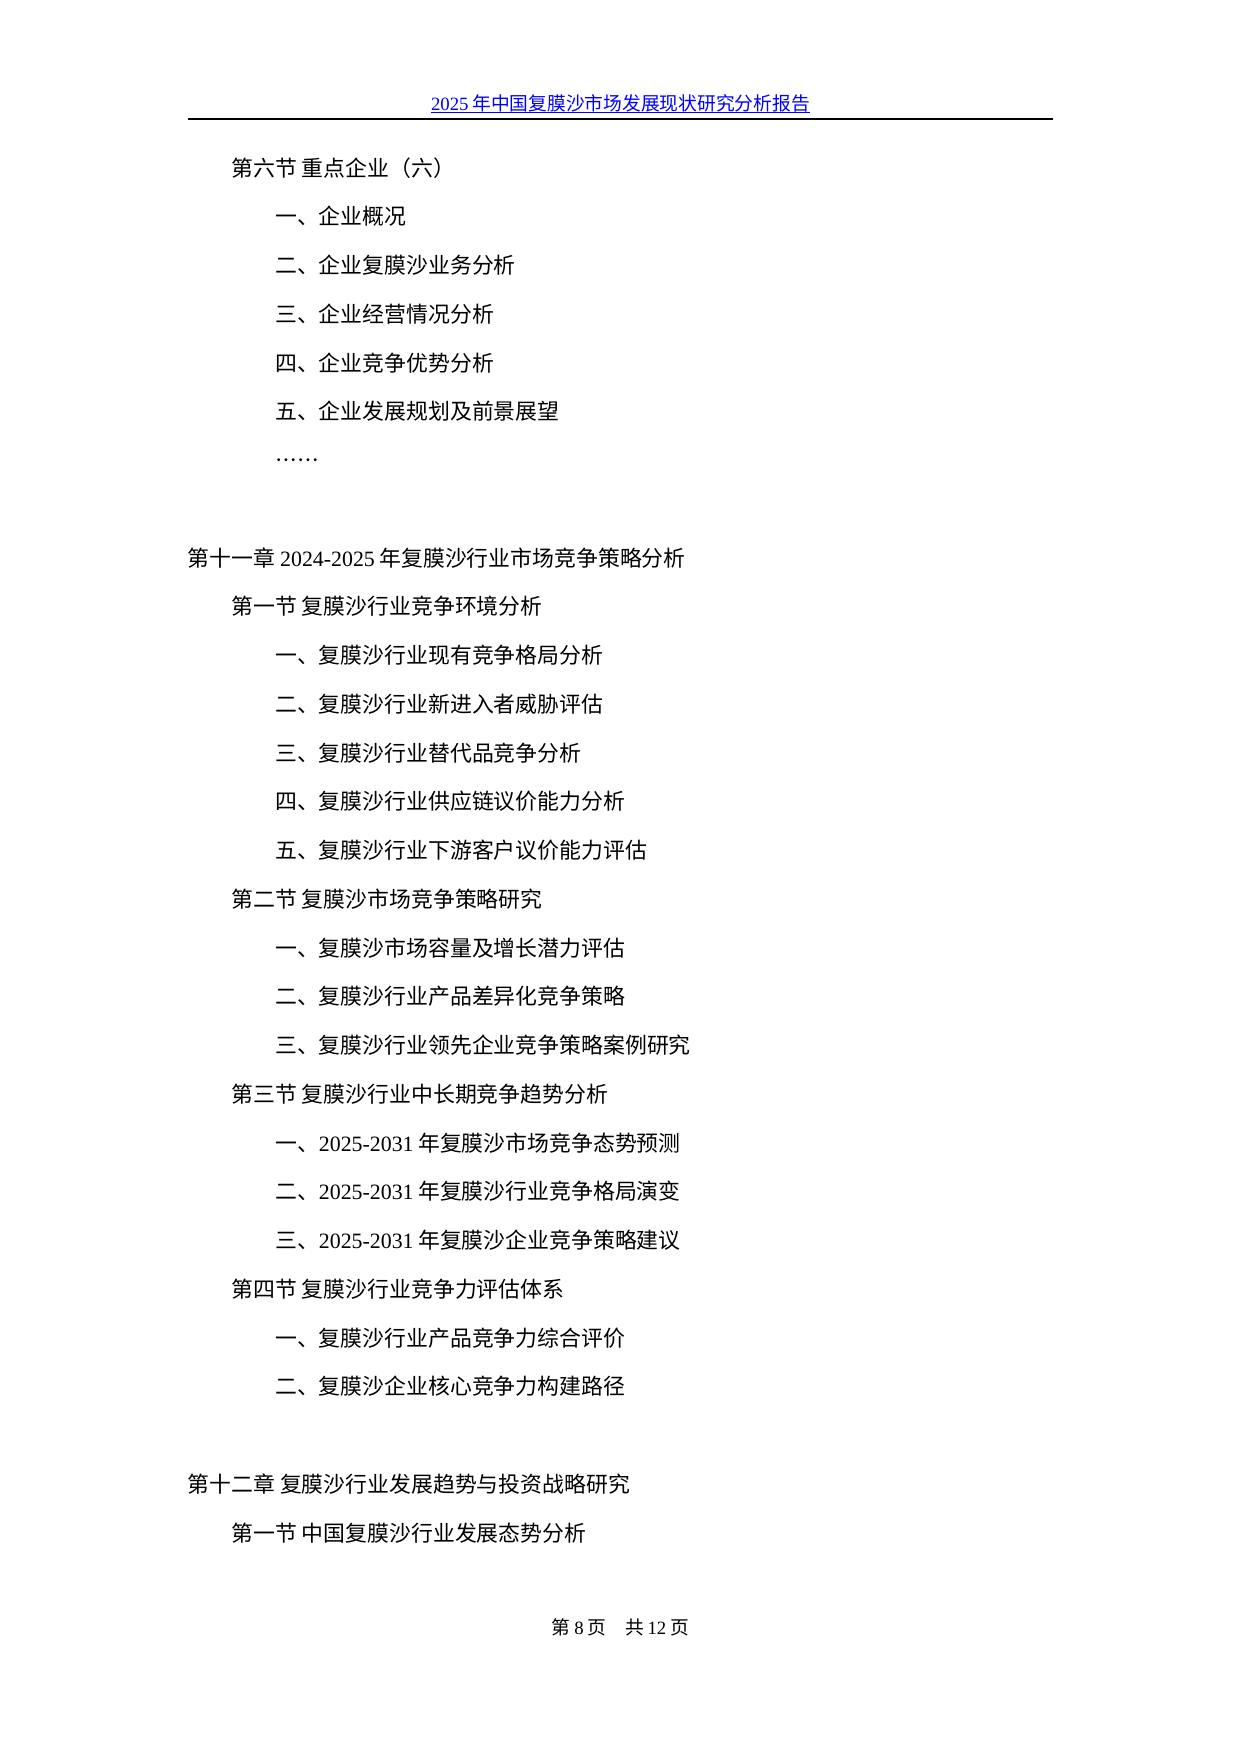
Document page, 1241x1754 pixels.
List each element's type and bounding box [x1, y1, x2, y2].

text [187, 150, 1053, 1548]
